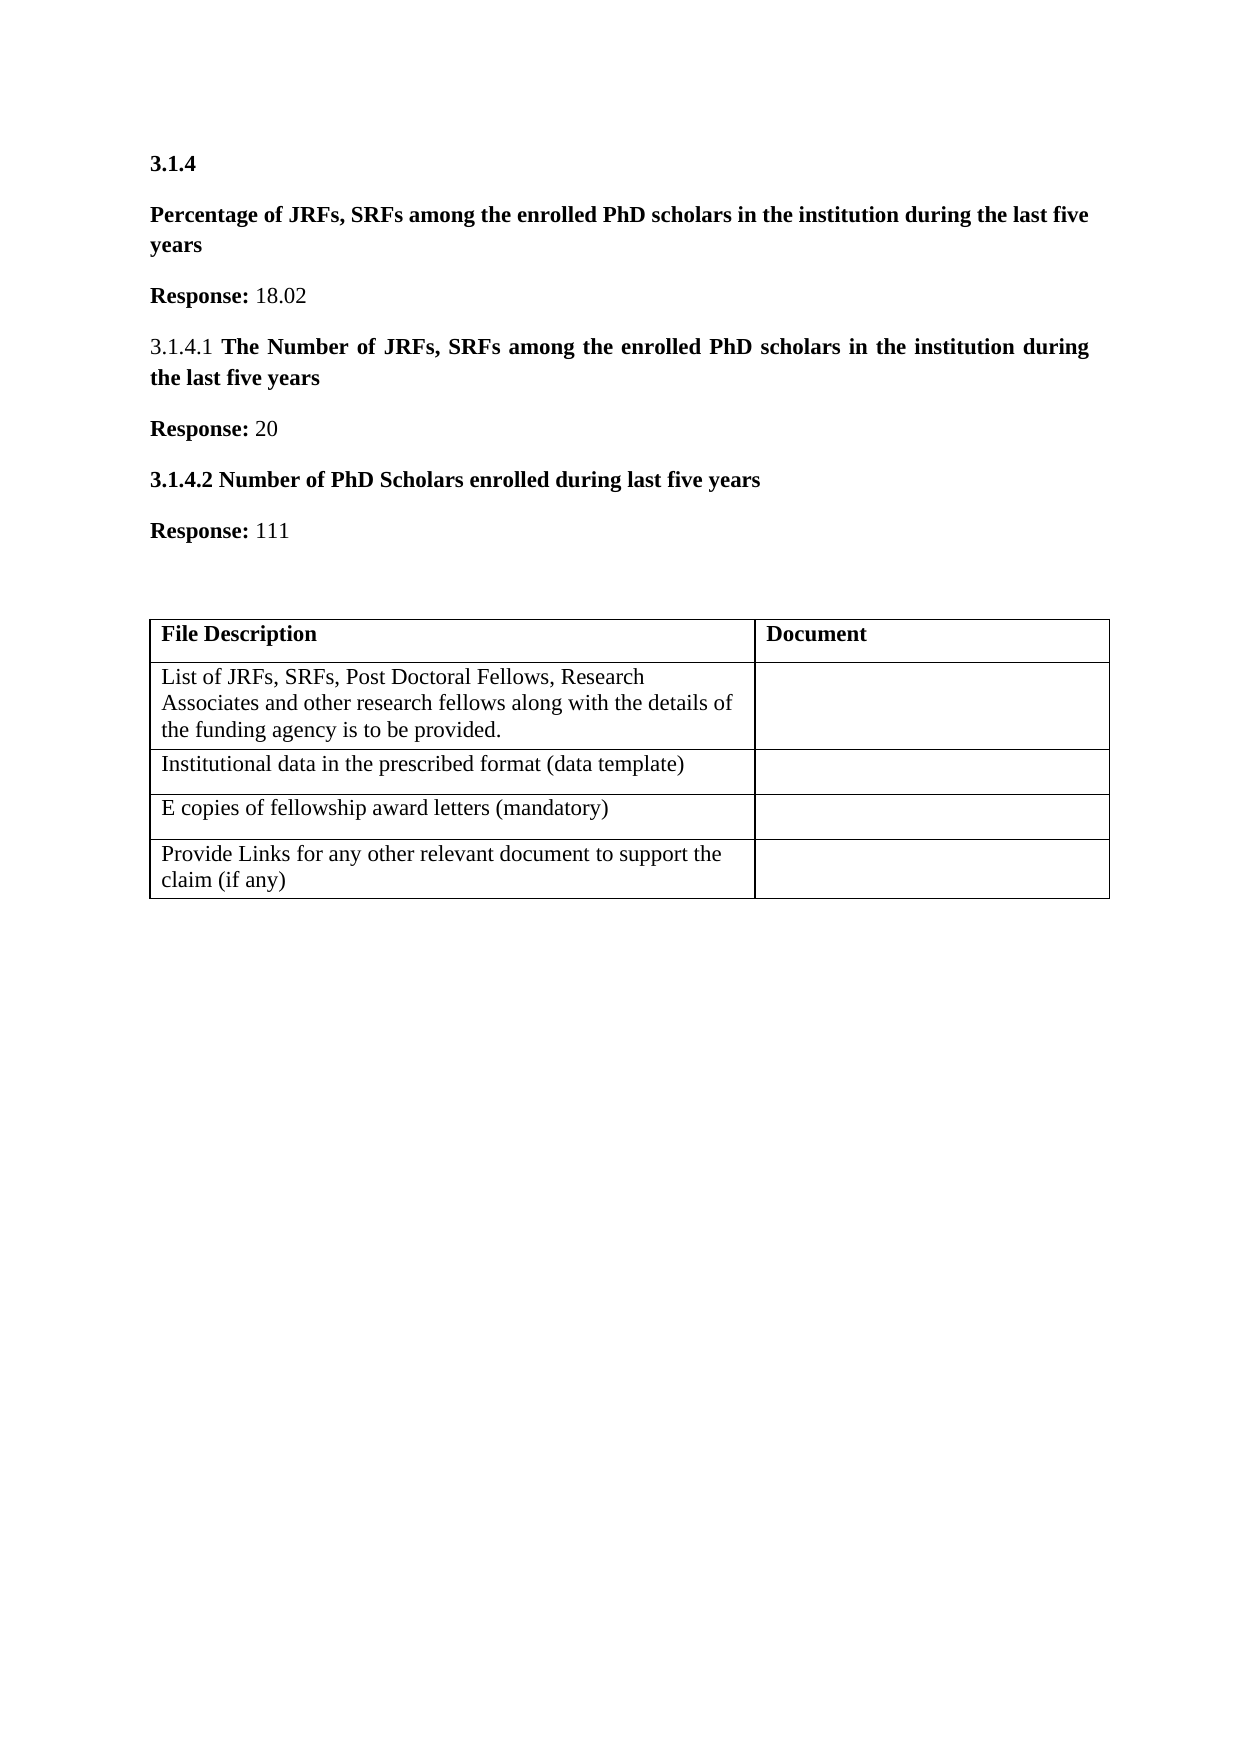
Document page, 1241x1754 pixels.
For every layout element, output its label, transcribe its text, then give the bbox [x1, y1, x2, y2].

table_header Document [756, 620, 1109, 662]
table_cell [756, 663, 1109, 749]
table_cell [756, 840, 1109, 898]
table_header File Description [151, 620, 754, 662]
table_cell [756, 750, 1109, 793]
text 3.1.4.2 Number of PhD Scholars enrolled during last five years [150, 466, 1090, 492]
text Response: 20 [150, 414, 1090, 441]
text 3.1.4.1 The Number of JRFs, SRFs among the enrolled PhD scholars in the institution during the last five years [150, 333, 1090, 390]
table_cell List of JRFs, SRFs, Post Doctoral Fellows, Research Associates and other research fellows along with the details of the funding agency is to be provided. [151, 663, 754, 749]
table_cell [756, 795, 1109, 839]
text Percentage of JRFs, SRFs among the enrolled PhD scholars in the institution during the last five years [150, 201, 1090, 258]
text Response: 18.02 [150, 282, 1090, 309]
table_cell E copies of fellowship award letters (mandatory) [151, 795, 754, 839]
text 3.1.4 [150, 150, 1090, 176]
text Response: 111 [150, 517, 1090, 543]
table_cell Institutional data in the prescribed format (data template) [151, 750, 754, 793]
table_cell Provide Links for any other relevant document to support the claim (if any) [151, 840, 754, 898]
